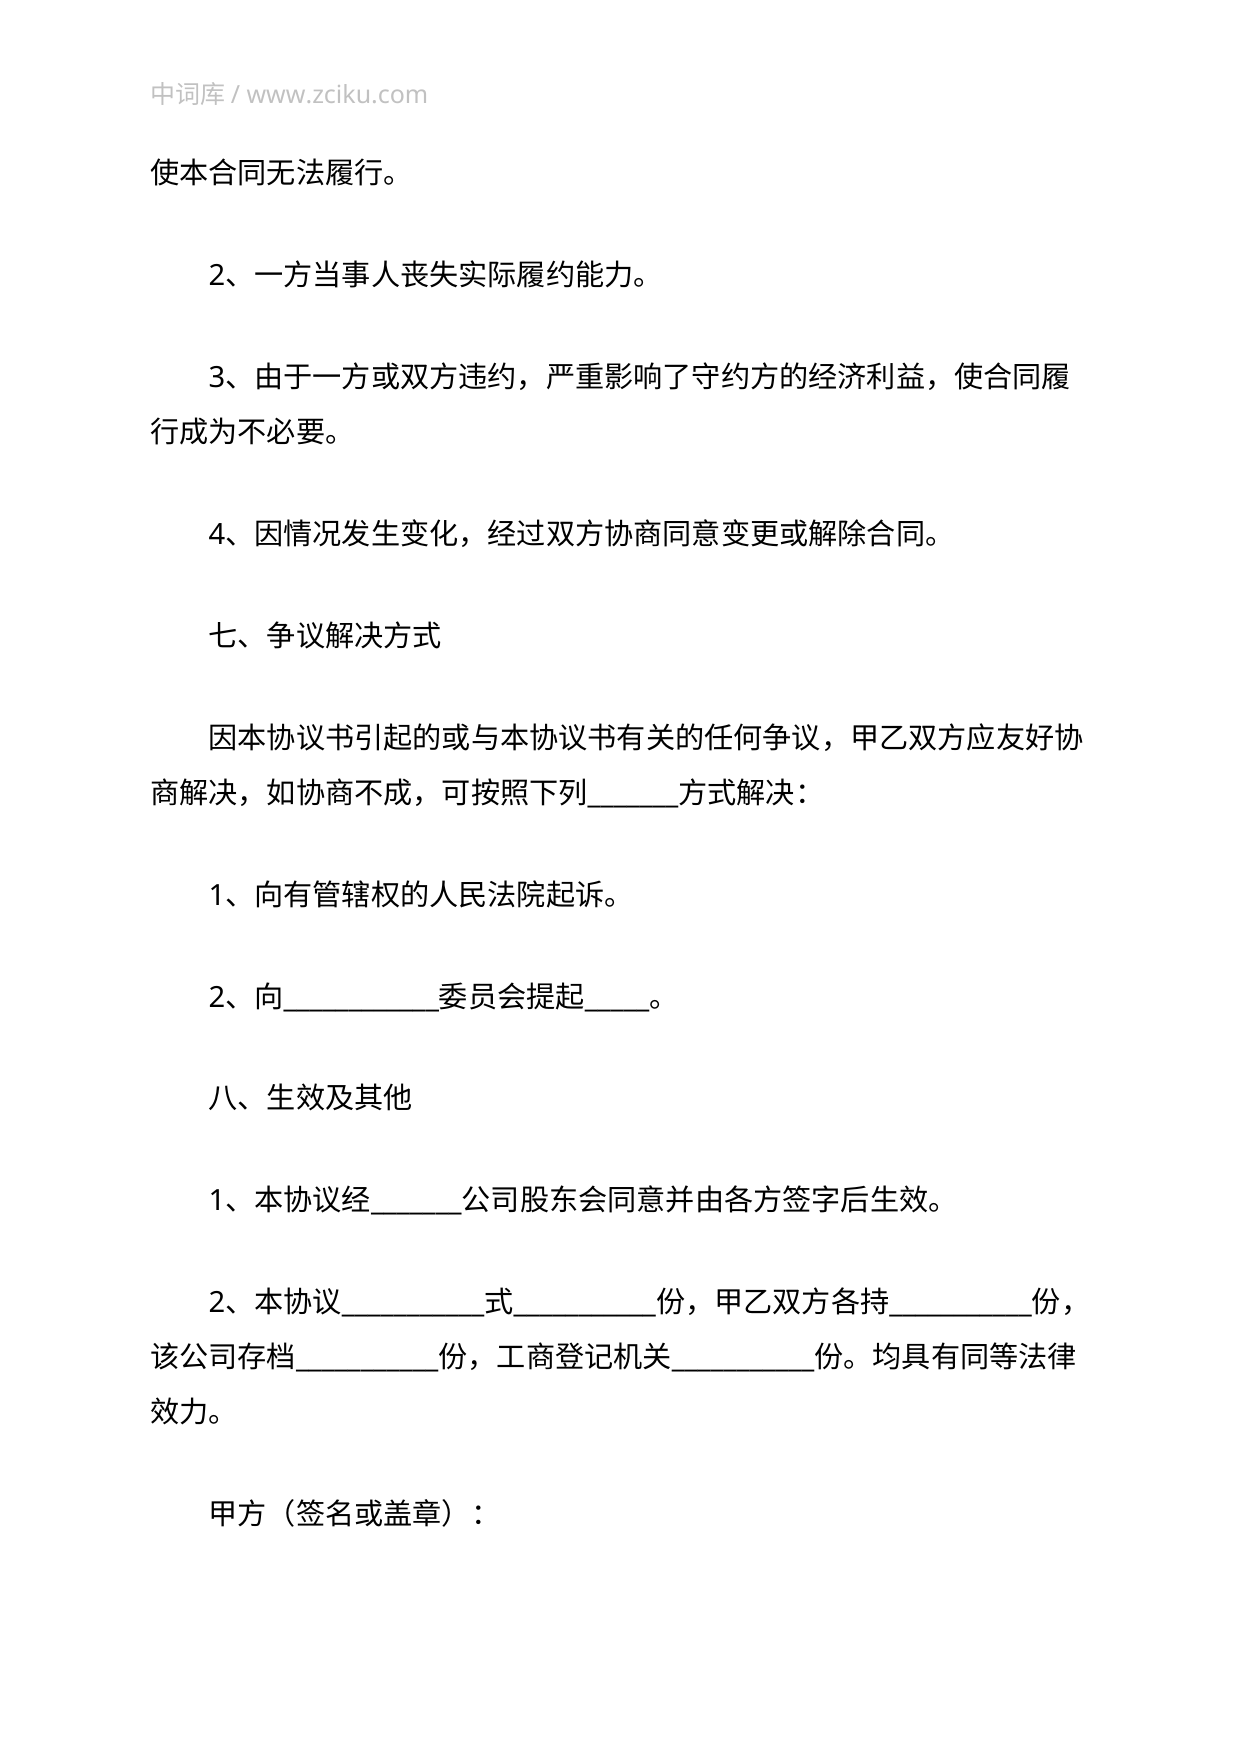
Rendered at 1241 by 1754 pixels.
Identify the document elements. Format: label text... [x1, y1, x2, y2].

text 八、生效及其他 [150, 1075, 1090, 1117]
text 2、本协议___________式___________份，甲乙双方各持___________份，该公司存档___________份，工商登记机关___________份。均具有同等法律效力。 [150, 1279, 1090, 1431]
text 甲方（签名或盖章）： [150, 1491, 1090, 1533]
text 1、本协议经_______公司股东会同意并由各方签字后生效。 [150, 1177, 1090, 1219]
text 七、争议解决方式 [150, 612, 1090, 655]
text 1、向有管辖权的人民法院起诉。 [150, 871, 1090, 913]
text 2、一方当事人丧失实际履约能力。 [150, 252, 1090, 294]
text 4、因情况发生变化，经过双方协商同意变更或解除合同。 [150, 511, 1090, 553]
text 2、向____________委员会提起_____。 [150, 973, 1090, 1016]
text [150, 150, 1090, 192]
text 因本协议书引起的或与本协议书有关的任何争议，甲乙双方应友好协商解决，如协商不成，可按照下列_______方式解决： [150, 714, 1090, 812]
text 3、由于一方或双方违约，严重影响了守约方的经济利益，使合同履行成为不必要。 [150, 354, 1090, 451]
